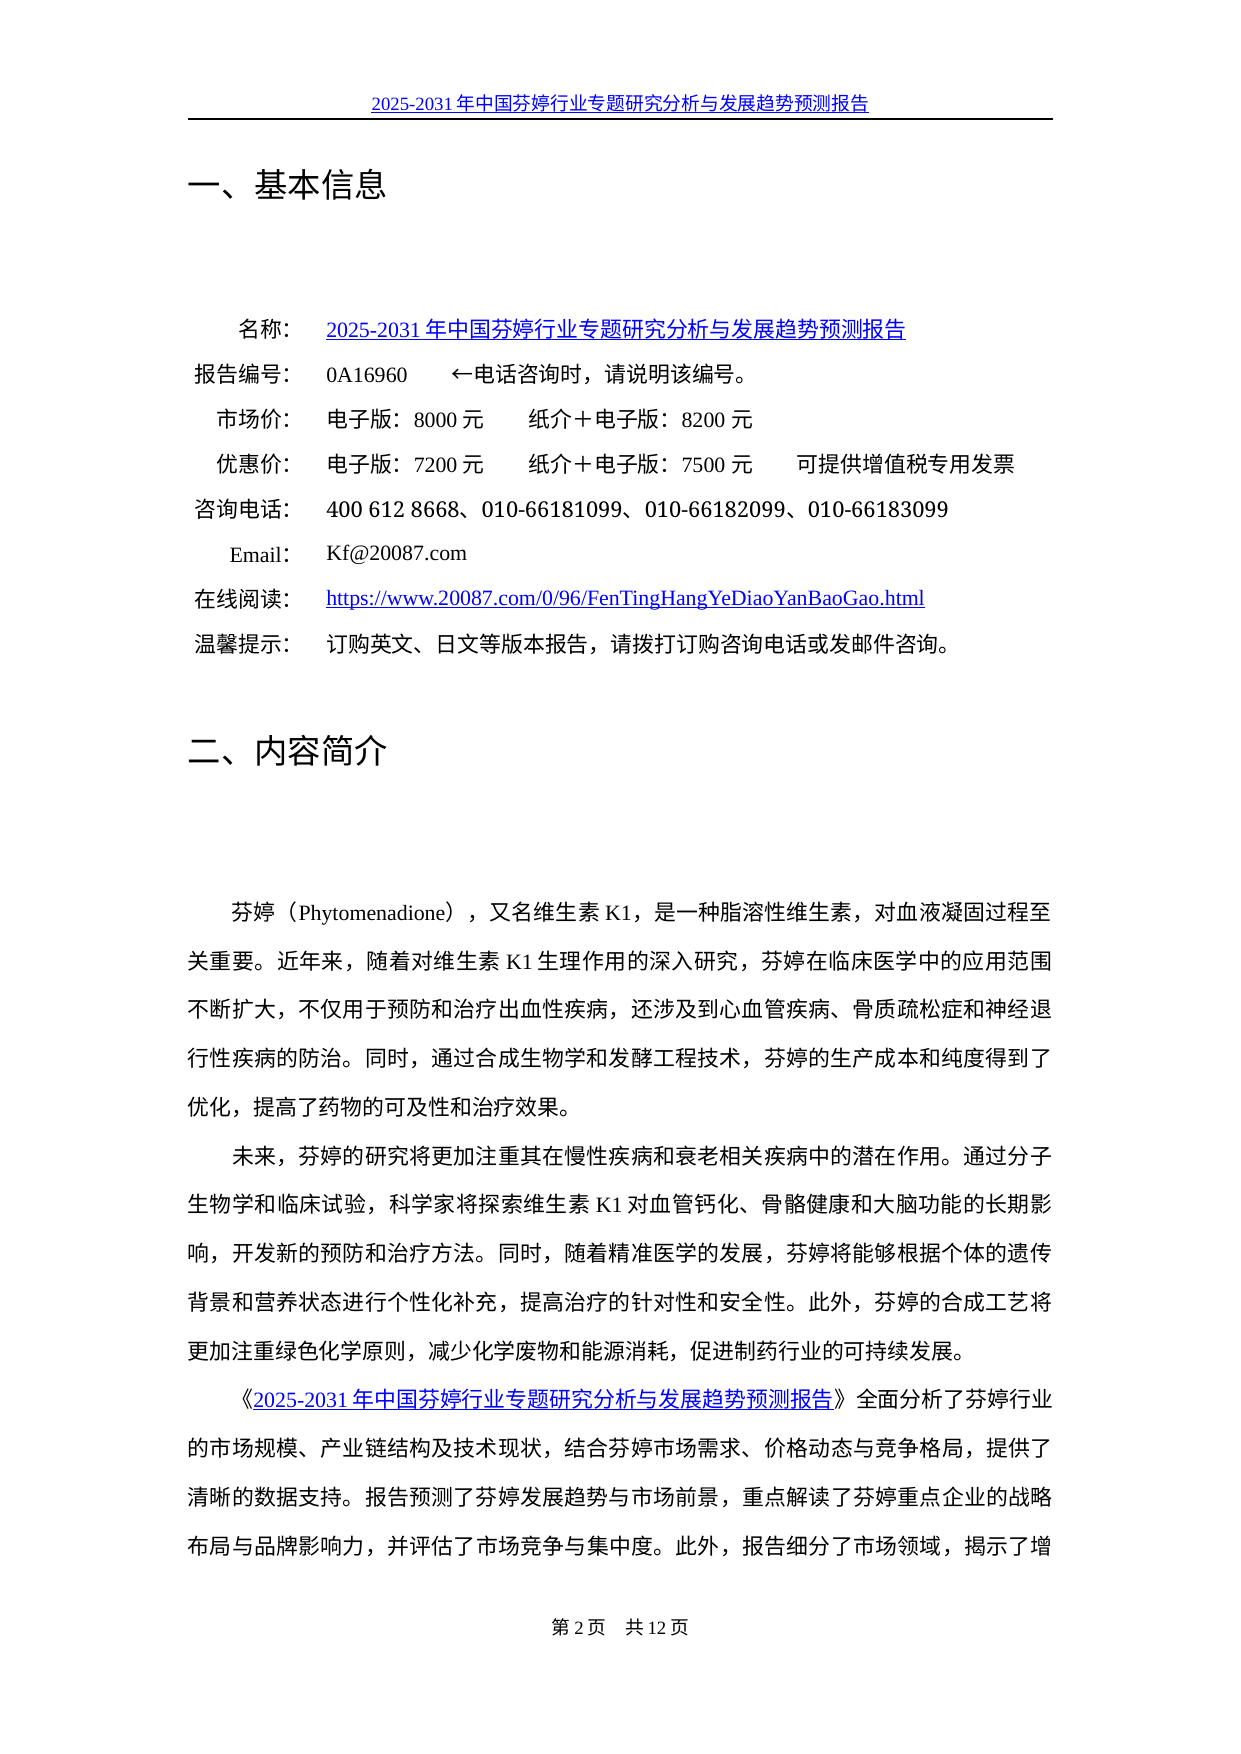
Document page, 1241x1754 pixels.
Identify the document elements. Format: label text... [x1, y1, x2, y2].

table_cell 温馨提示： [167, 627, 315, 672]
table_cell 400 612 8668、010-66181099、010-66182099、010-66183099 [315, 492, 1073, 537]
table_cell 市场价： [167, 402, 315, 447]
title 一、基本信息 [187, 150, 1053, 215]
table_header 名称： [167, 312, 315, 357]
table_cell 在线阅读： [167, 582, 315, 627]
table_cell 咨询电话： [167, 492, 315, 537]
table_cell 优惠价： [167, 447, 315, 492]
table_cell Kf@20087.com [315, 537, 1073, 582]
title 二、内容简介 [187, 717, 1053, 782]
table_cell 0A16960 ←电话咨询时，请说明该编号。 [315, 357, 1073, 402]
table_cell 电子版：7200 元 纸介＋电子版：7500 元 可提供增值税专用发票 [315, 447, 1073, 492]
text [187, 894, 1053, 1561]
table_cell [315, 582, 1073, 627]
table_cell Email： [167, 537, 315, 582]
table_cell 报告编号： [167, 357, 315, 402]
table_cell 电子版：8000 元 纸介＋电子版：8200 元 [315, 402, 1073, 447]
table_cell 订购英文、日文等版本报告，请拨打订购咨询电话或发邮件咨询。 [315, 627, 1073, 672]
table_header 2025-2031年中国芬婷行业专题研究分析与发展趋势预测报告 [315, 312, 1073, 357]
